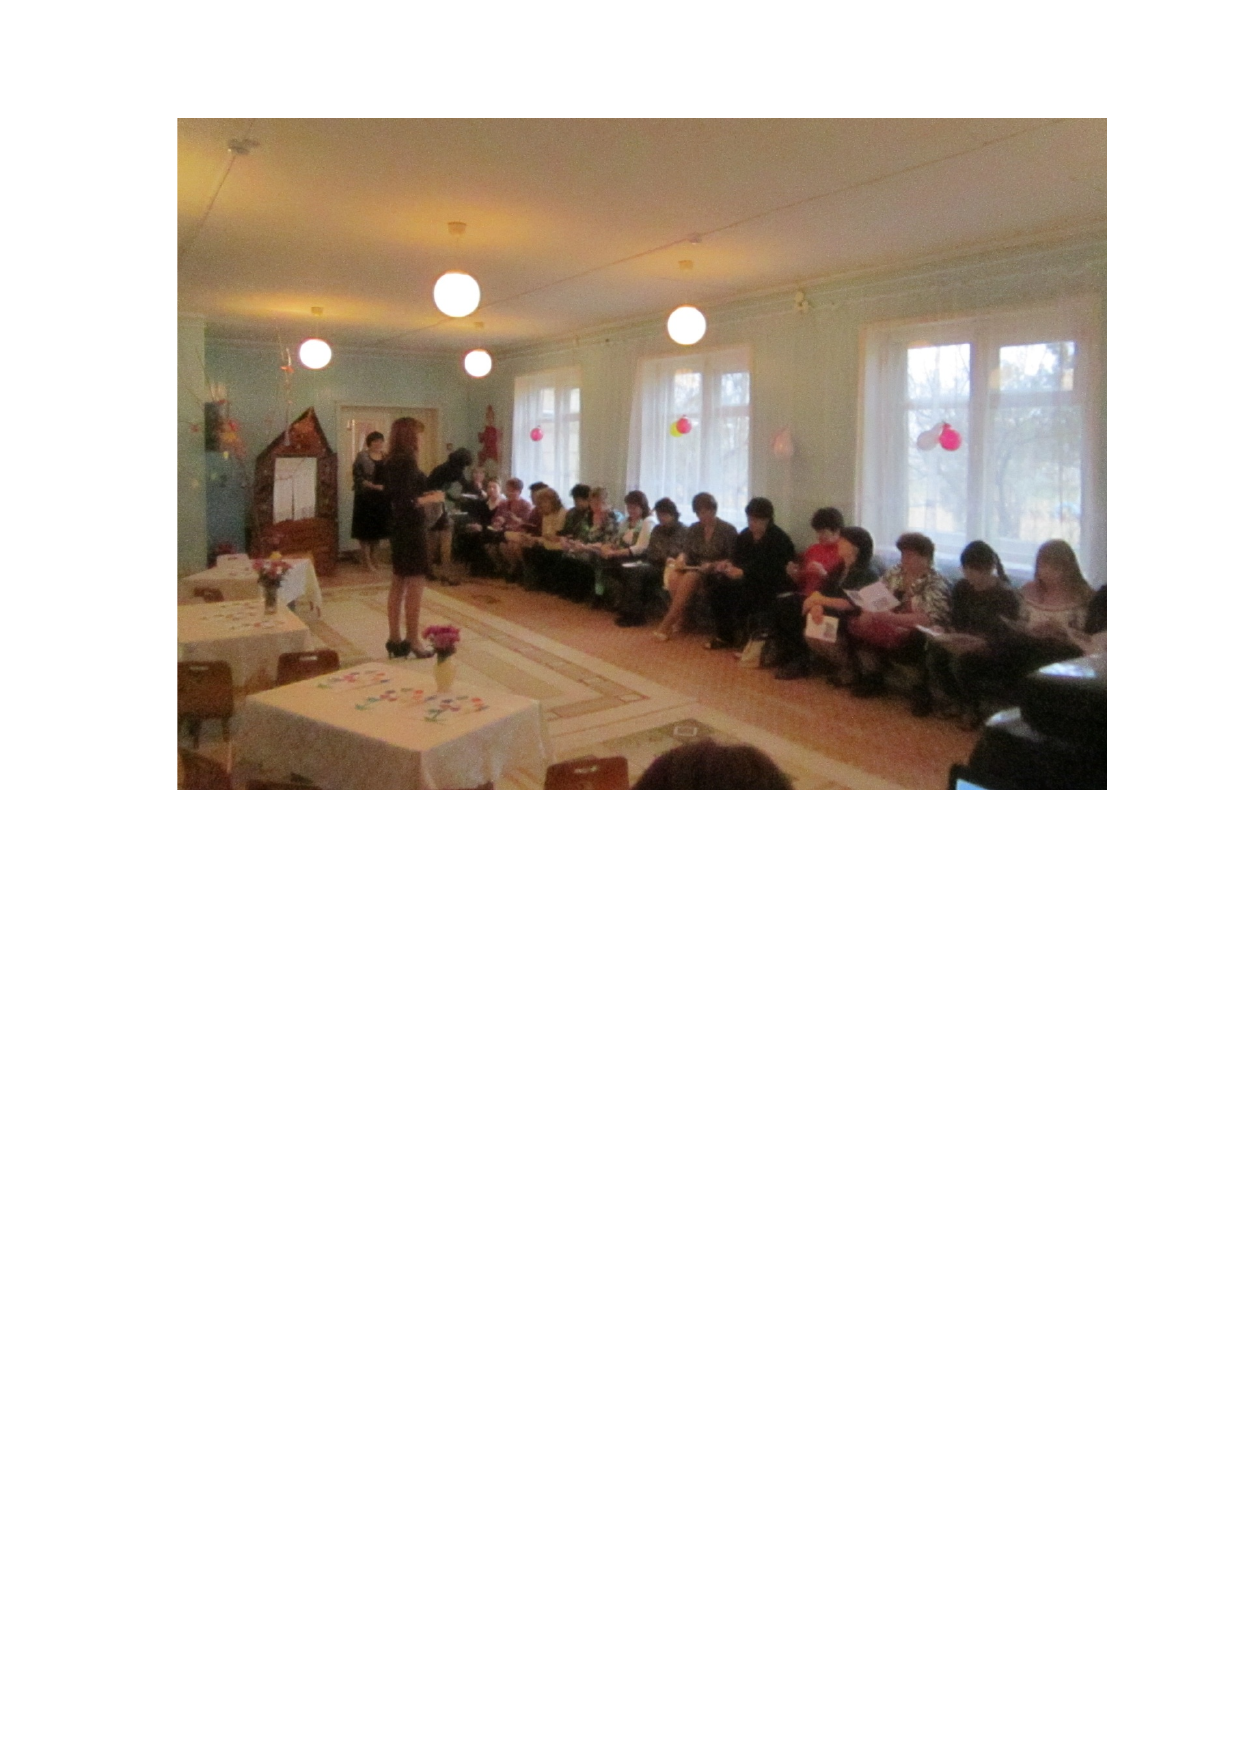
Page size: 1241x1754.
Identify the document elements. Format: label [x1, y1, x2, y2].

picture [177, 118, 1107, 790]
